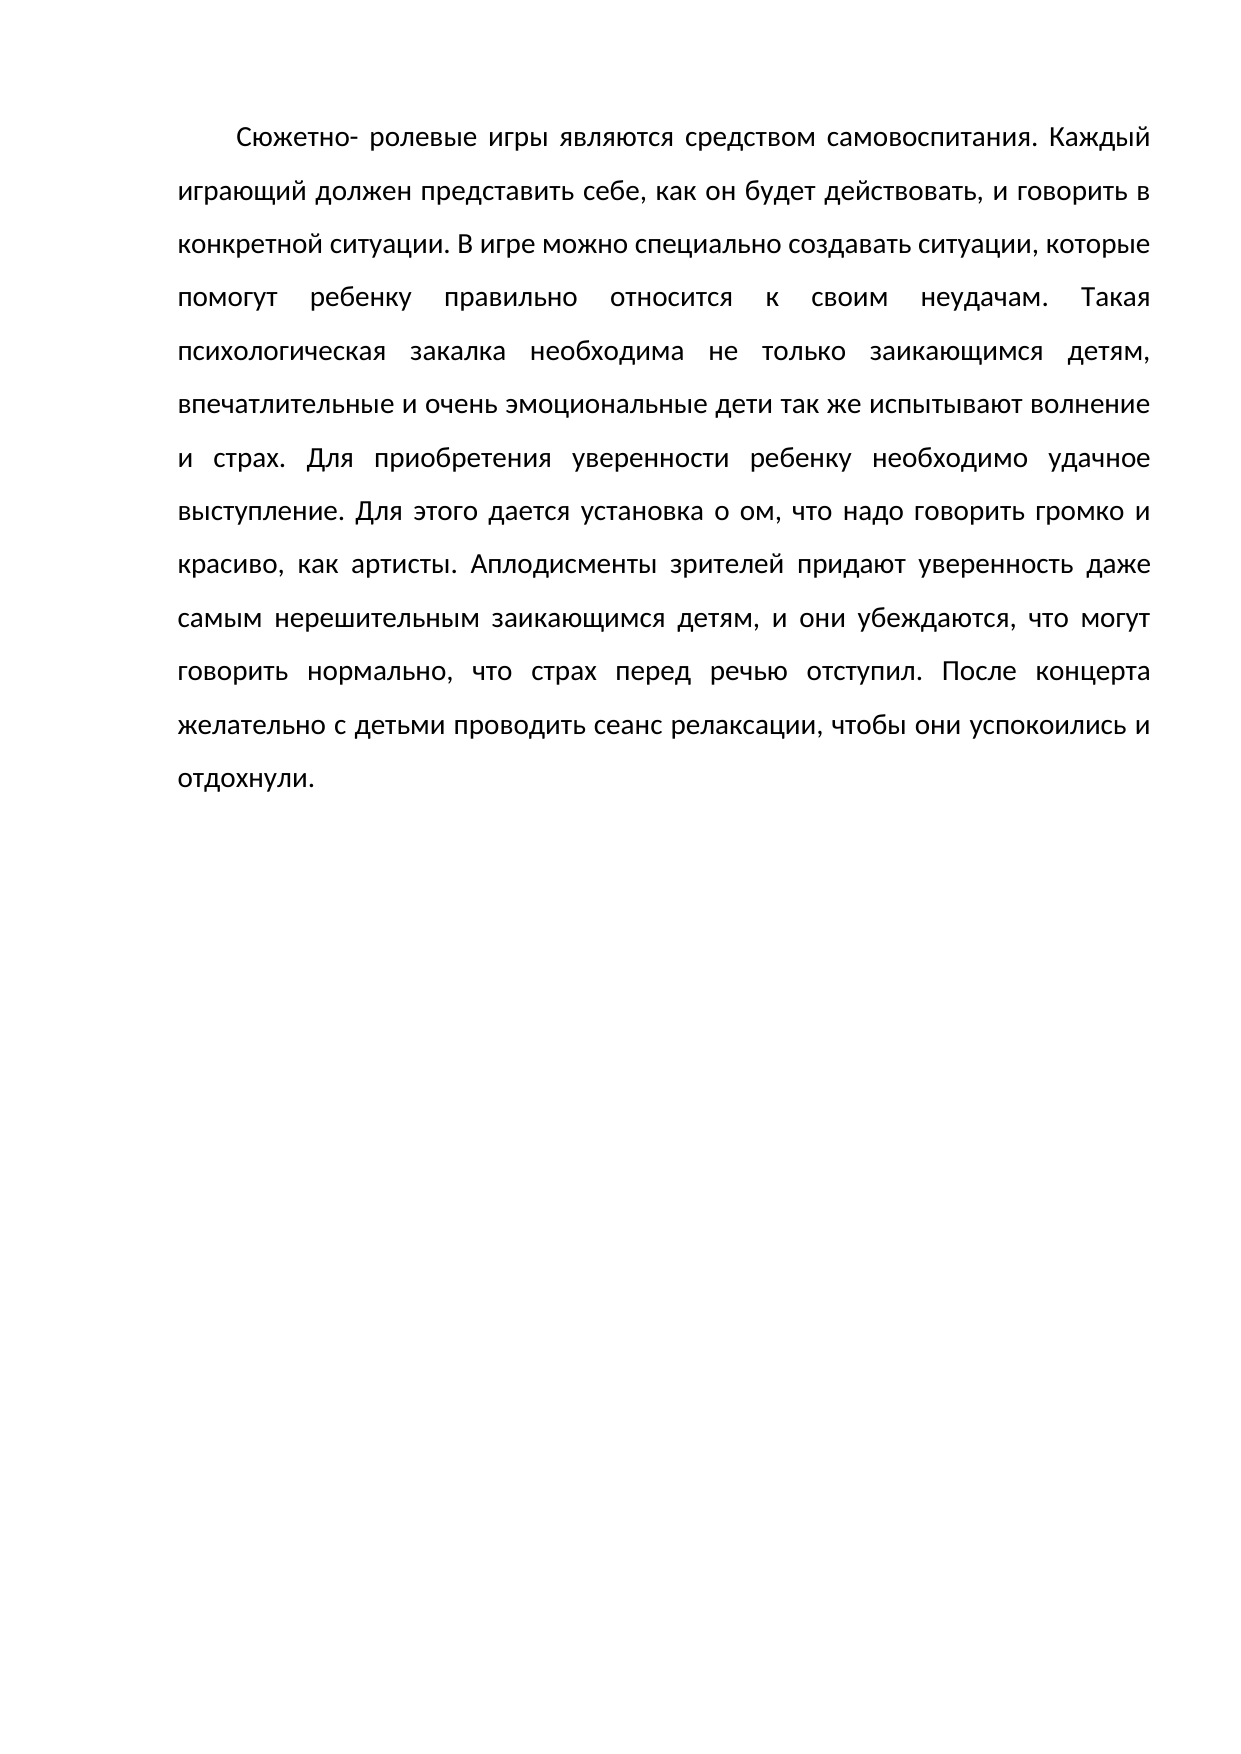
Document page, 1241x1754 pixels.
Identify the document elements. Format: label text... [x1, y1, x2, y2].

text Сюжетно- ролевые игры являются средством самовоспитания. Каждый играющий должен представить себе, как он будет действовать, и говорить в конкретной ситуации. В игре можно специально создавать ситуации, которые помогут ребенку правильно относится к своим неудачам. Такая психологическая закалка необходима не только заикающимся детям, впечатлительные и очень эмоциональные дети так же испытывают волнение и страх. Для приобретения уверенности ребенку необходимо удачное выступление. Для этого дается установка о ом, что надо говорить громко и красиво, как артисты. Аплодисменты зрителей придают уверенность даже самым нерешительным заикающимся детям, и они убеждаются, что могут говорить нормально, что страх перед речью отступил. После концерта желательно с детьми проводить сеанс релаксации, чтобы они успокоились и отдохнули. [177, 118, 1152, 795]
